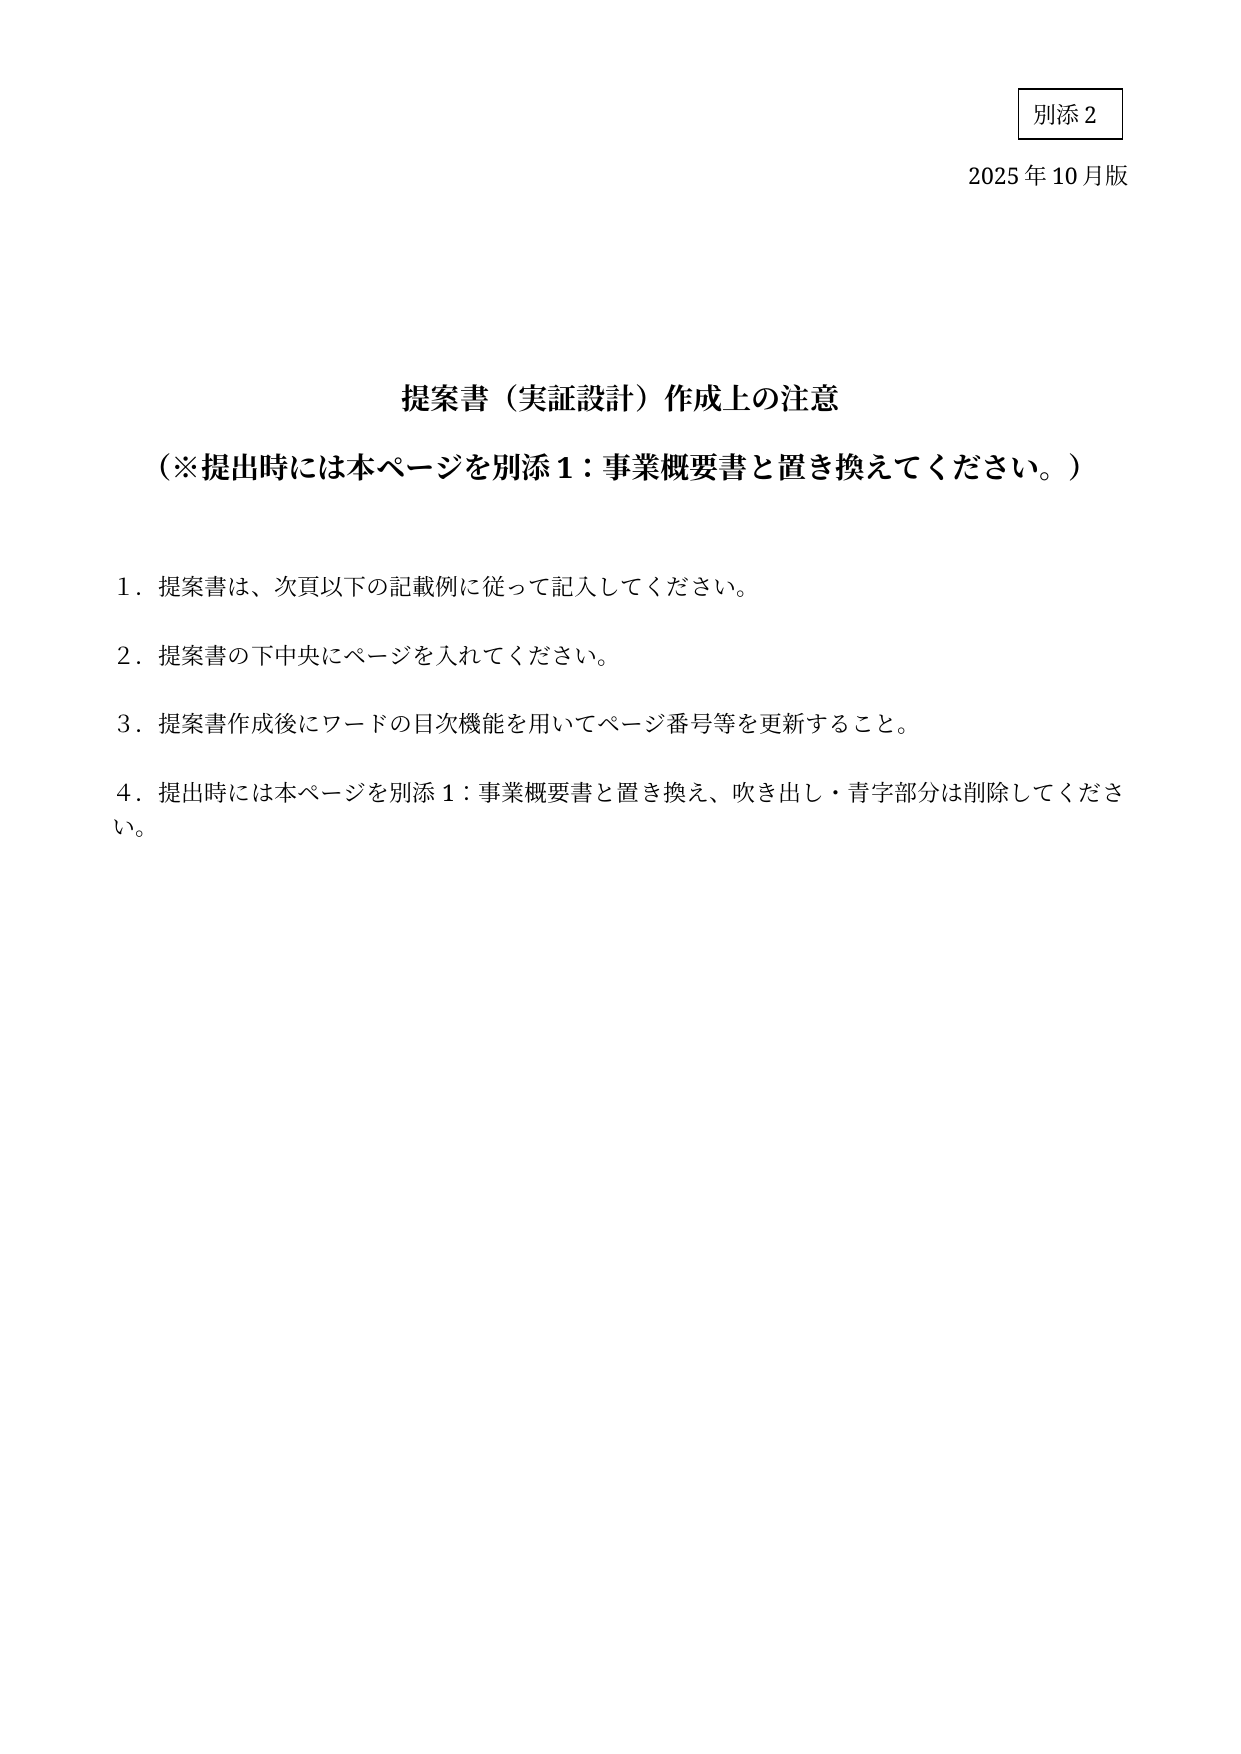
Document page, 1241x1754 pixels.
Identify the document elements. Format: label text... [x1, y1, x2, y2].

text ３．提案書作成後にワードの目次機能を用いてページ番号等を更新すること。 [112, 706, 1128, 740]
text １．提案書は、次頁以下の記載例に従って記入してください。 [112, 568, 1128, 603]
text （※提出時には本ページを別添1：事業概要書と置き換えてください。） [112, 431, 1128, 500]
text 2025年10月版 [112, 157, 1128, 192]
text 提案書（実証設計）作成上の注意 [112, 363, 1128, 431]
text ４．提出時には本ページを別添1：事業概要書と置き換え、吹き出し・青字部分は削除してください。 [112, 774, 1128, 843]
text ２．提案書の下中央にページを入れてください。 [112, 637, 1128, 671]
